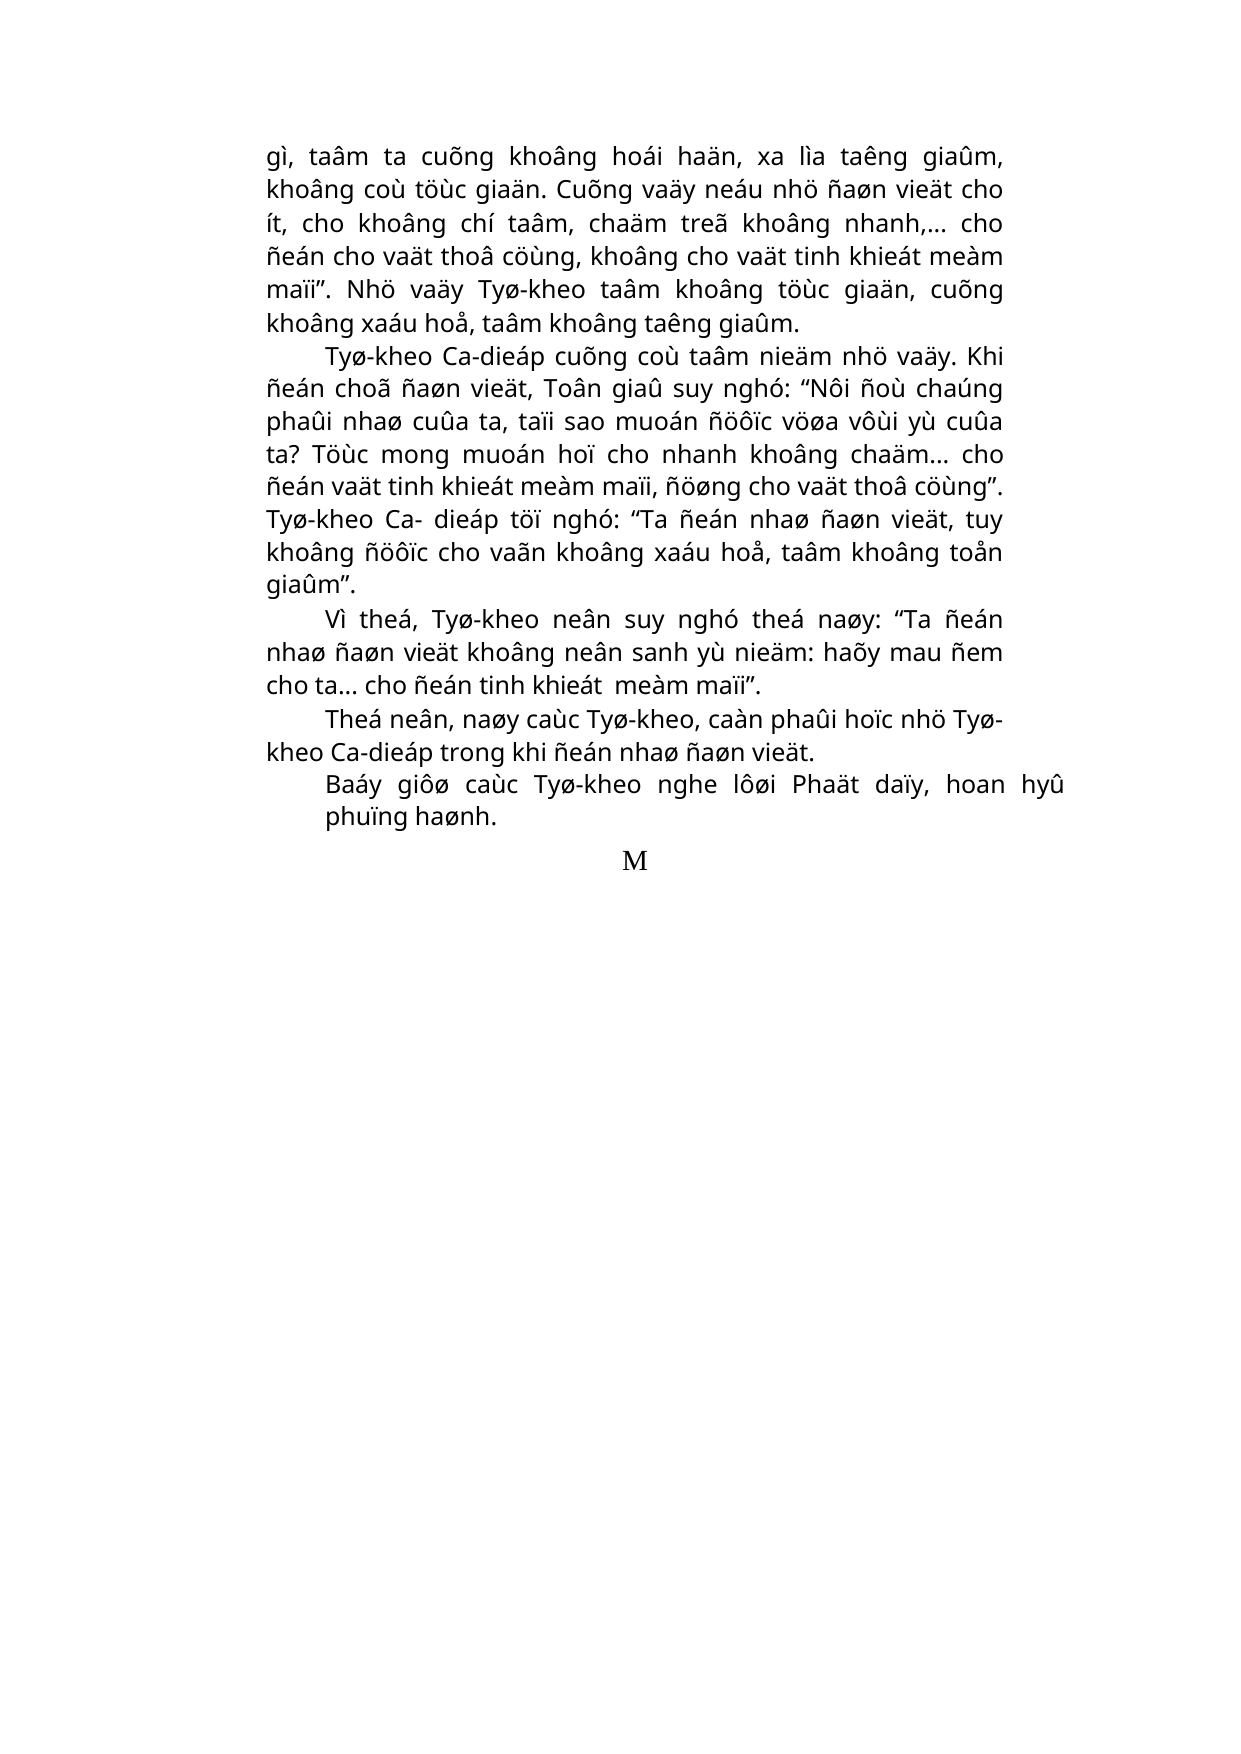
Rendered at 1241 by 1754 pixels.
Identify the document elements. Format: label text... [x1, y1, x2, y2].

subtitle M [204, 843, 1065, 877]
text Baáy giôø caùc Tyø-kheo nghe lôøi Phaät daïy, hoan hyû phuïng haønh. [325, 768, 1065, 832]
text Vì theá, Tyø-kheo neân suy nghó theá naøy: “Ta ñeán nhaø ñaøn vieät khoâng neân sanh yù nieäm: haõy mau ñem cho ta... cho ñeán tinh khieát meàm maïi”. [266, 602, 1004, 702]
text gì, taâm ta cuõng khoâng hoái haän, xa lìa taêng giaûm, khoâng coù töùc giaän. Cuõng vaäy neáu nhö ñaøn vieät cho ít, cho khoâng chí taâm, chaäm treã khoâng nhanh,... cho ñeán cho vaät thoâ cöùng, khoâng cho vaät tinh khieát meàm maïi”. Nhö vaäy Tyø-kheo taâm khoâng töùc giaän, cuõng khoâng xaáu hoå, taâm khoâng taêng giaûm. [266, 139, 1004, 339]
text Theá neân, naøy caùc Tyø-kheo, caàn phaûi hoïc nhö Tyø-kheo Ca-dieáp trong khi ñeán nhaø ñaøn vieät. [266, 702, 1004, 768]
text Tyø-kheo Ca-dieáp cuõng coù taâm nieäm nhö vaäy. Khi ñeán choã ñaøn vieät, Toân giaû suy nghó: “Nôi ñoù chaúng phaûi nhaø cuûa ta, taïi sao muoán ñöôïc vöøa vôùi yù cuûa ta? Töùc mong muoán hoï cho nhanh khoâng chaäm... cho ñeán vaät tinh khieát meàm maïi, ñöøng cho vaät thoâ cöùng”. Tyø-kheo Ca- dieáp töï nghó: “Ta ñeán nhaø ñaøn vieät, tuy khoâng ñöôïc cho vaãn khoâng xaáu hoå, taâm khoâng toån giaûm”. [266, 339, 1004, 601]
